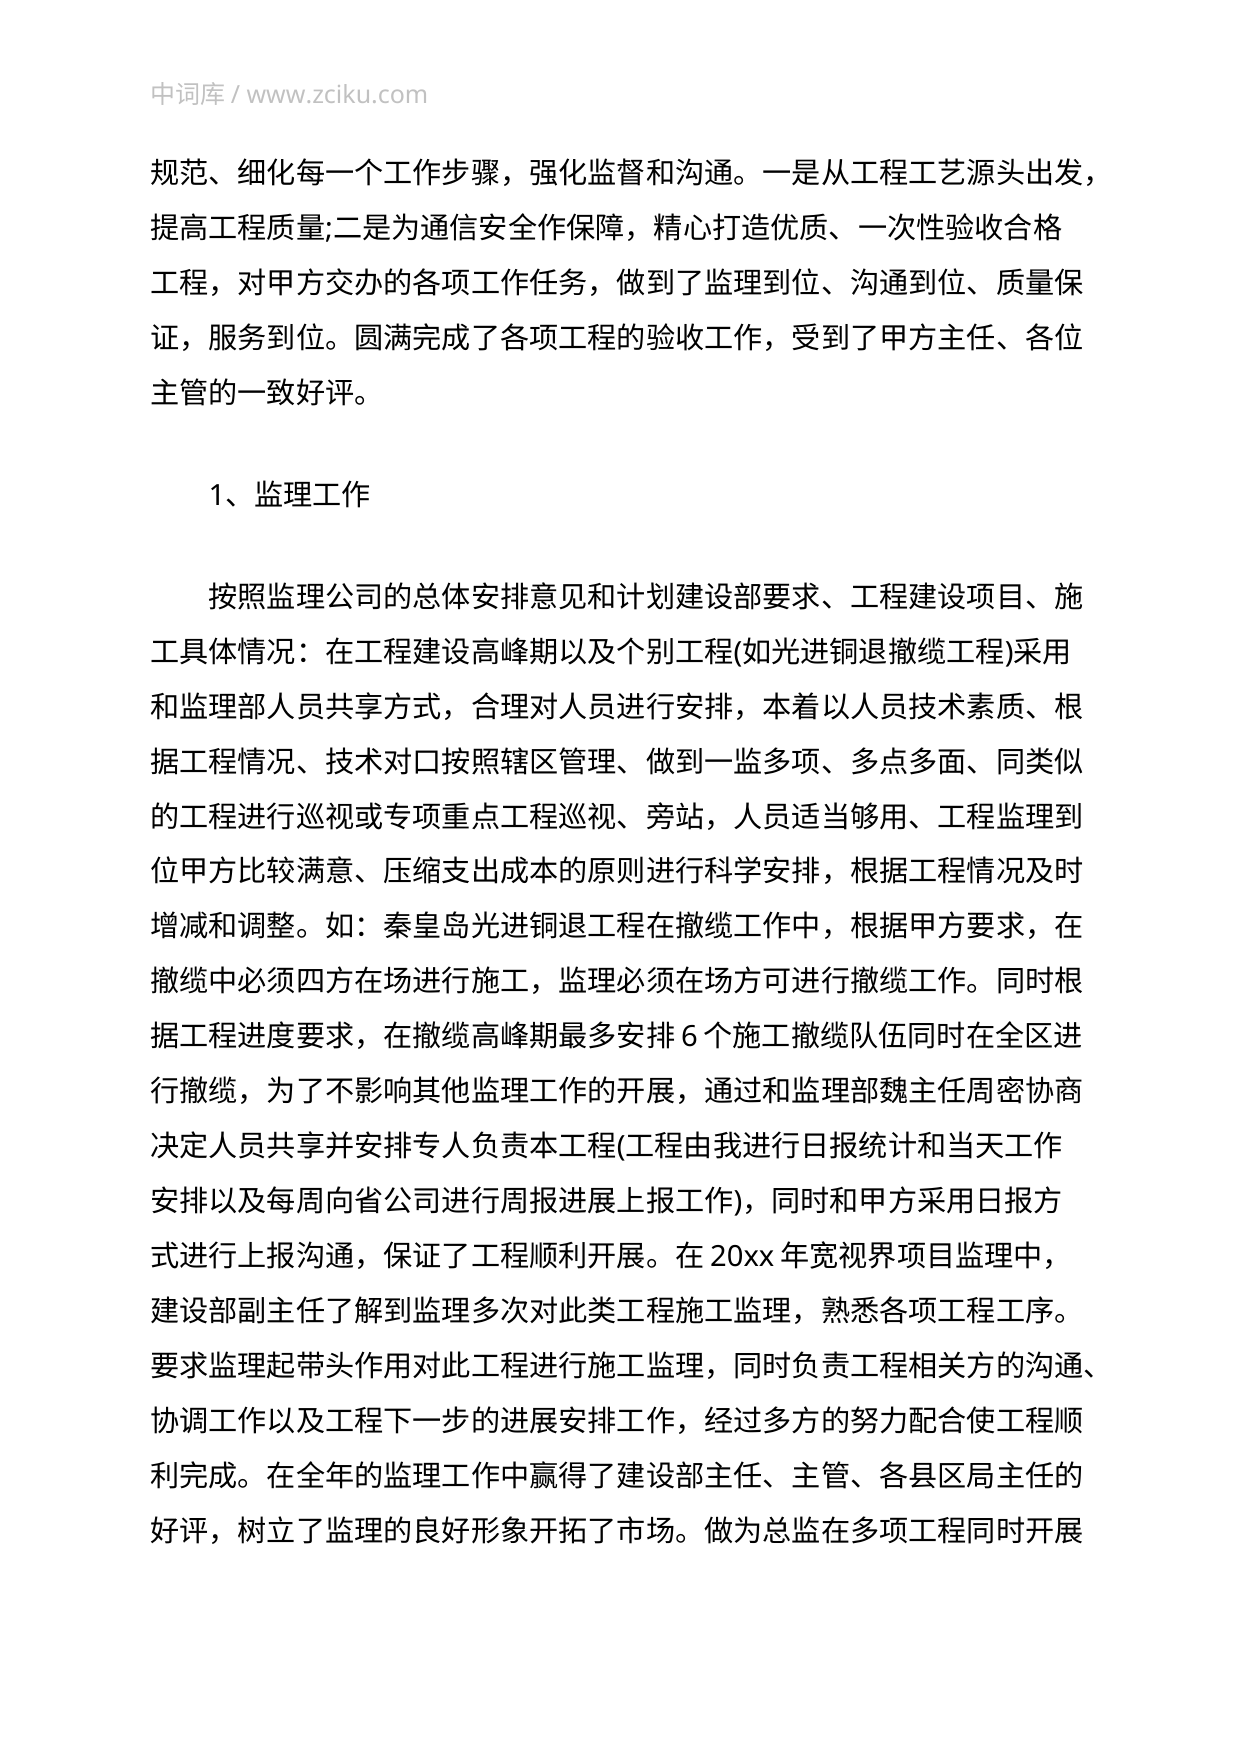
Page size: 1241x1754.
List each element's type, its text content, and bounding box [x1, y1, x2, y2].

text 1、监理工作 [150, 471, 1090, 514]
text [150, 150, 1090, 412]
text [150, 573, 1090, 1549]
